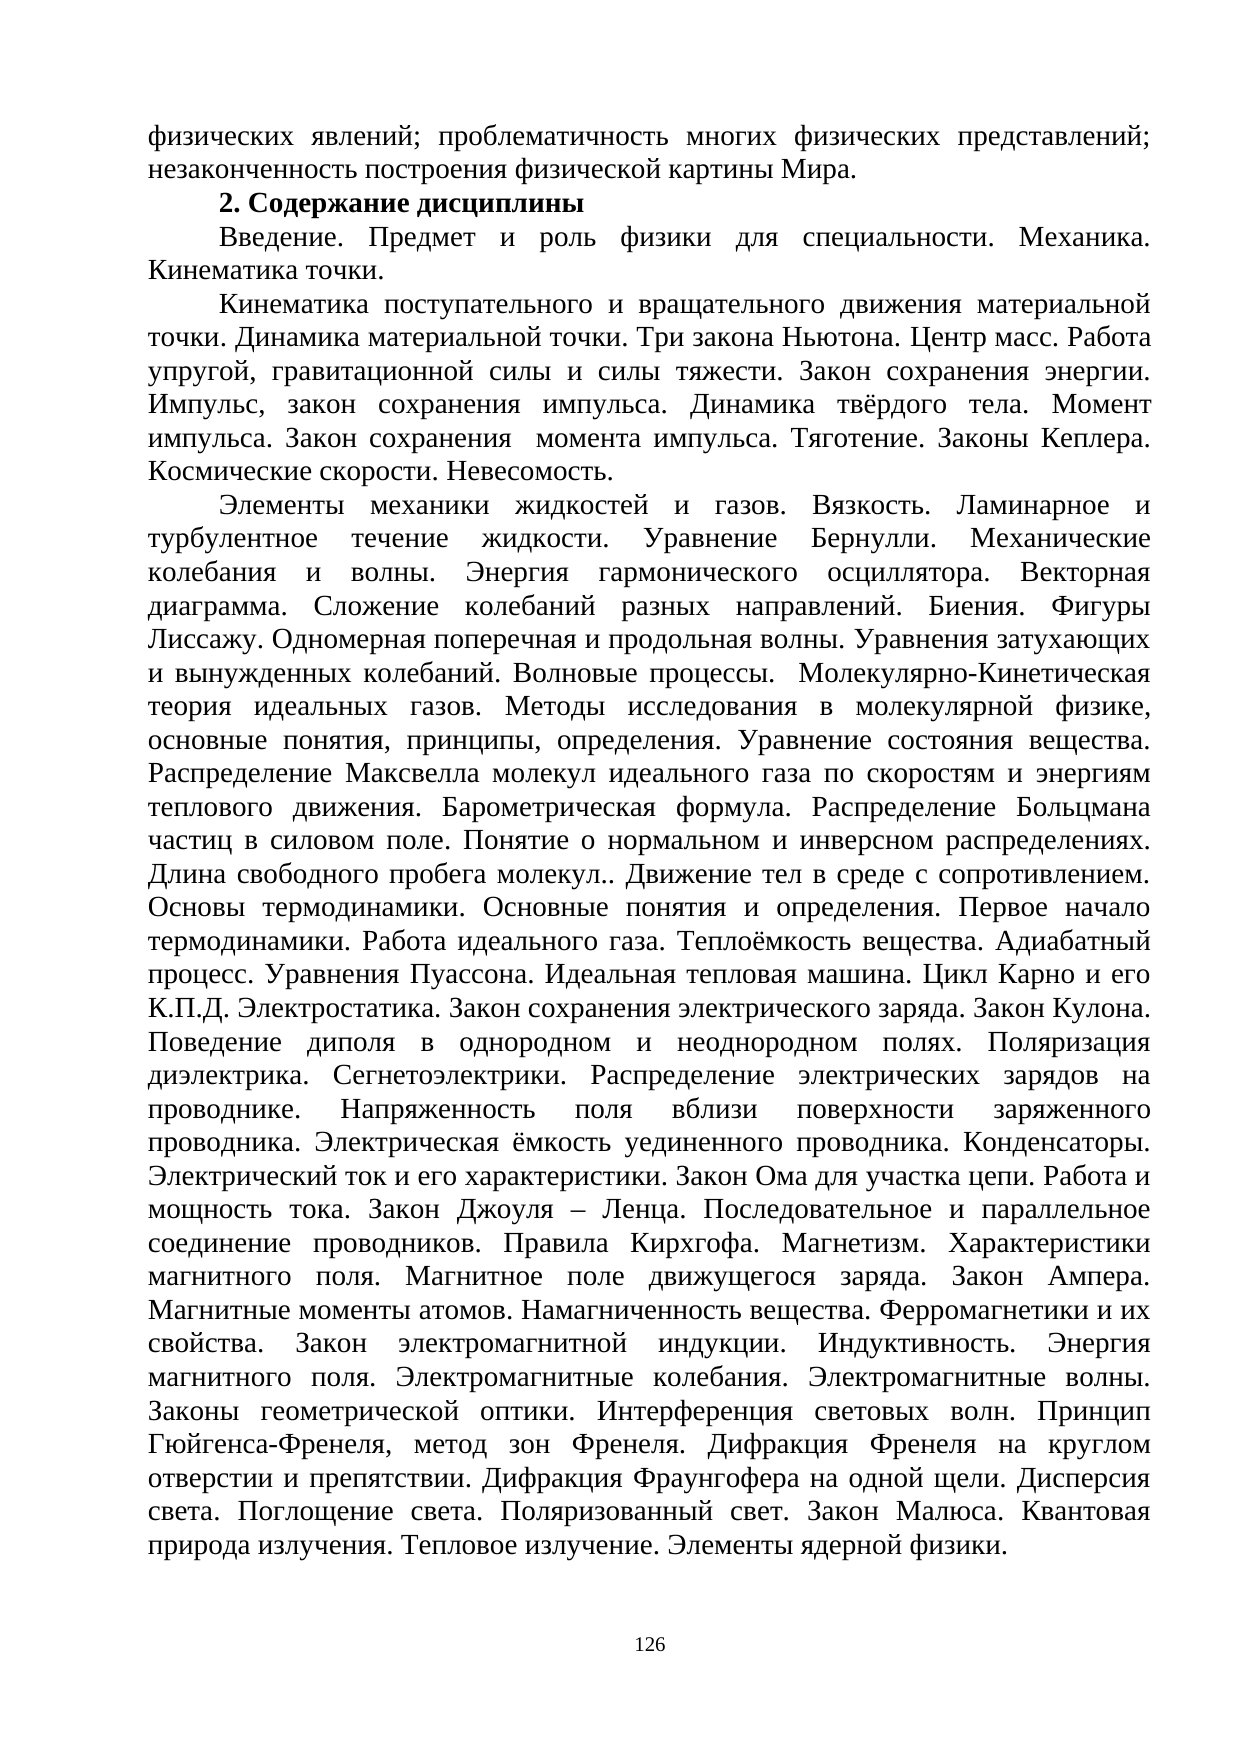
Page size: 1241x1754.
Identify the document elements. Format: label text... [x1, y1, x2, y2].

text 2. Содержание дисциплины [148, 185, 1152, 219]
text Кинематика поступательного и вращательного движения материальной точки. Динамика материальной точки. Три закона Ньютона. Центр масс. Работа упругой, гравитационной силы и силы тяжести. Закон сохранения энергии. Импульс, закон сохранения импульса. Динамика твёрдого тела. Момент импульса. Закон сохранения момента импульса. Тяготение. Законы Кеплера. Космические скорости. Невесомость. [148, 286, 1152, 487]
text Элементы механики жидкостей и газов. Вязкость. Ламинарное и турбулентное течение жидкости. Уравнение Бернулли. Механические колебания и волны. Энергия гармонического осциллятора. Векторная диаграмма. Сложение колебаний разных направлений. Биения. Фигуры Лиссажу. Одномерная поперечная и продольная волны. Уравнения затухающих и вынужденных колебаний. Волновые процессы. Молекулярно-Кинетическая теория идеальных газов. Методы исследования в молекулярной физике, основные понятия, принципы, определения. Уравнение состояния вещества. Распределение Максвелла молекул идеального газа по скоростям и энергиям теплового движения. Барометрическая формула. Распределение Больцмана частиц в силовом поле. Понятие о нормальном и инверсном распределениях. Длина свободного пробега молекул.. Движение тел в среде с сопротивлением. Основы термодинамики. Основные понятия и определения. Первое начало термодинамики. Работа идеального газа. Теплоёмкость вещества. Адиабатный процесс. Уравнения Пуассона. Идеальная тепловая машина. Цикл Карно и его К.П.Д. Электростатика. Закон сохранения электрического заряда. Закон Кулона. Поведение диполя в однородном и неоднородном полях. Поляризация диэлектрика. Сегнетоэлектрики. Распределение электрических зарядов на проводнике. Напряженность поля вблизи поверхности заряженного проводника. Электрическая ёмкость уединенного проводника. Конденсаторы. Электрический ток и его характеристики. Закон Ома для участка цепи. Работа и мощность тока. Закон Джоуля – Ленца. Последовательное и параллельное соединение проводников. Правила Кирхгофа. Магнетизм. Характеристики магнитного поля. Магнитное поле движущегося заряда. Закон Ампера. Магнитные моменты атомов. Намагниченность вещества. Ферромагнетики и их свойства. Закон электромагнитной индукции. Индуктивность. Энергия магнитного поля. Электромагнитные колебания. Электромагнитные волны. Законы геометрической оптики. Интерференция световых волн. Принцип Гюйгенса-Френеля, метод зон Френеля. Дифракция Френеля на круглом отверстии и препятствии. Дифракция Фраунгофера на одной щели. Дисперсия света. Поглощение света. Поляризованный свет. Закон Малюса. Квантовая природа излучения. Тепловое излучение. Элементы ядерной физики. [148, 487, 1152, 1560]
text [148, 118, 1152, 185]
text Введение. Предмет и роль физики для специальности. Механика. Кинематика точки. [148, 219, 1152, 286]
